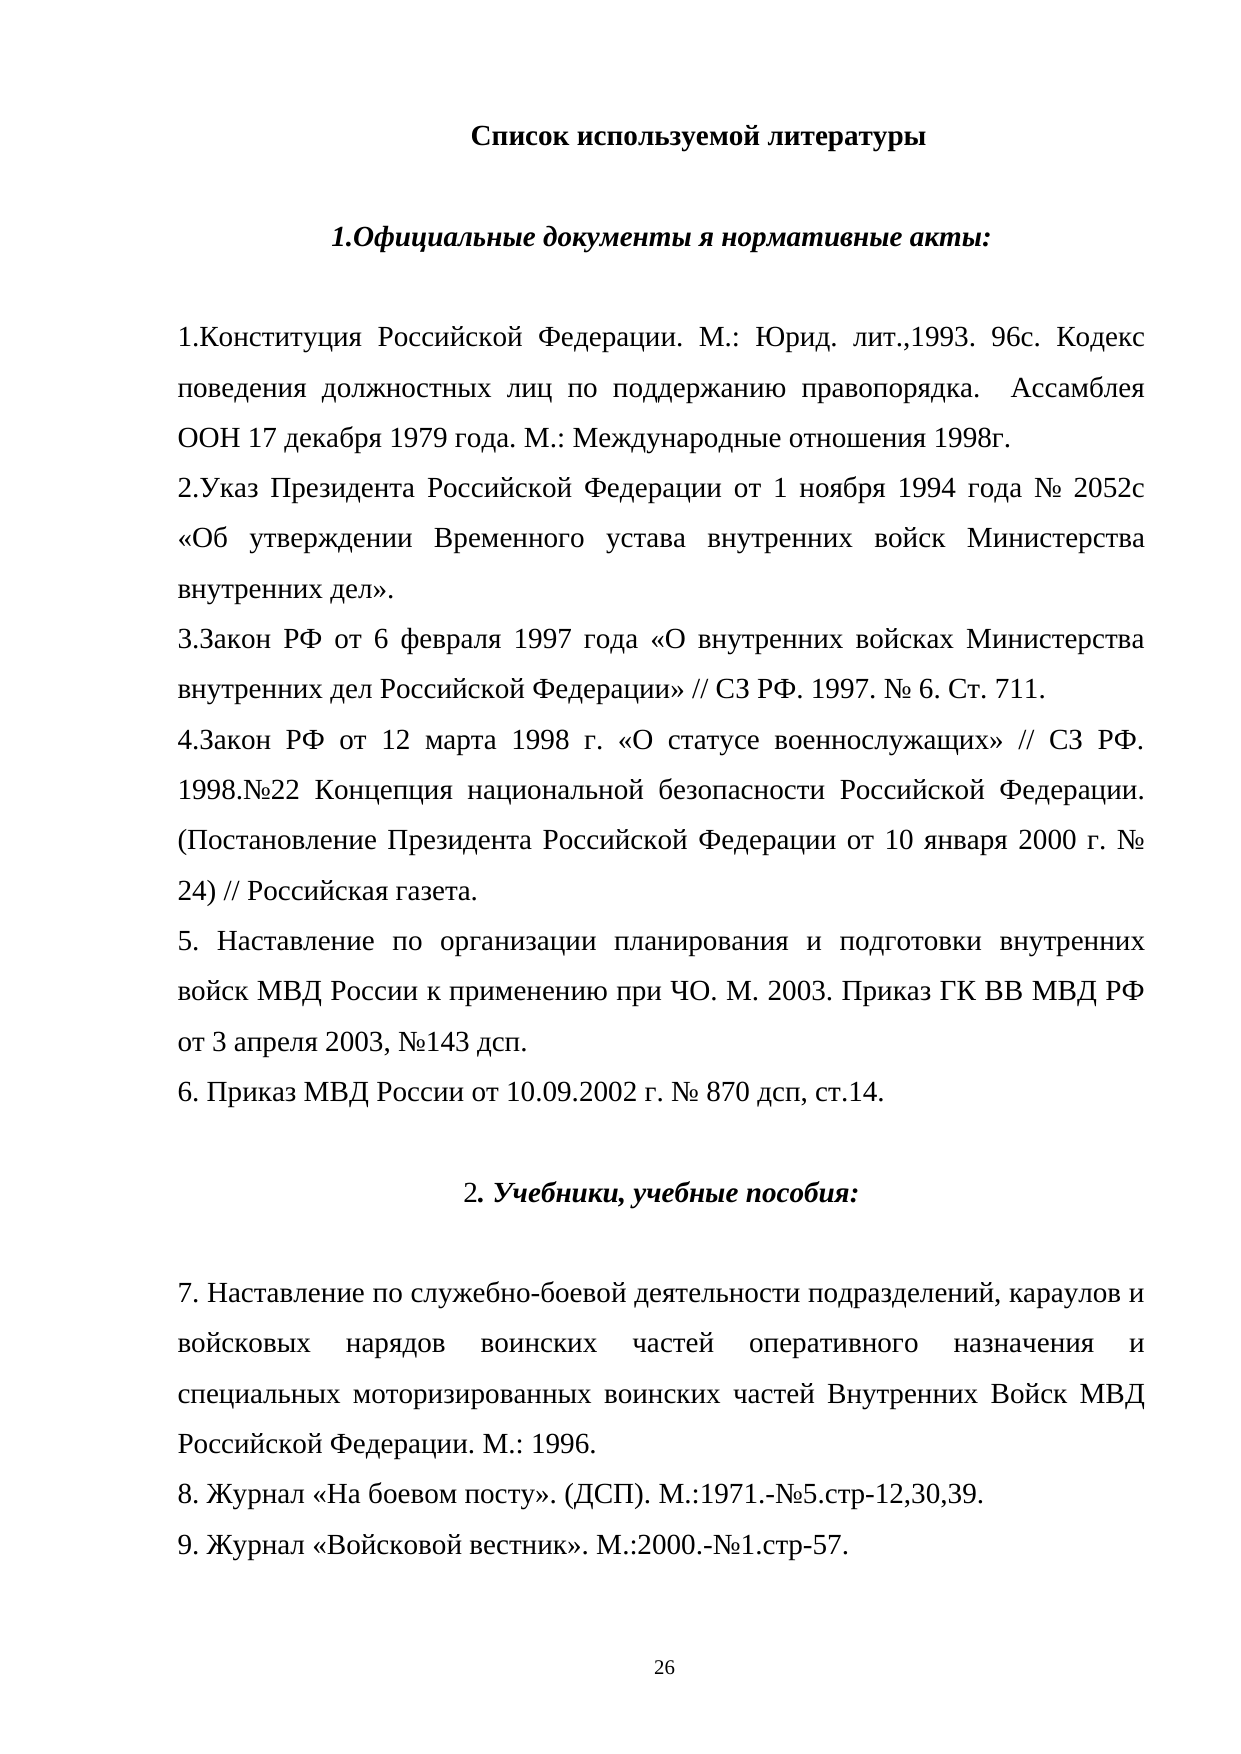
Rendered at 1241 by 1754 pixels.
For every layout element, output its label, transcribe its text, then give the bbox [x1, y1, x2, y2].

text 1.Конституция Российской Федерации. М.: Юрид. лит.,1993. 96с. Кодекс поведения должностных лиц по поддержанию правопорядка. Ассамблея ООН 17 декабря 1979 года. М.: Международные отношения 1998г. [177, 319, 1146, 453]
text 2.Указ Президента Российской Федерации от 1 ноября 1994 года № 2052с «Об утверждении Временного устава внутренних войск Министерства внутренних дел». [177, 470, 1146, 604]
text 6. Приказ МВД России от 10.09.2002 г. № 870 дсп, ст.14. [177, 1074, 1146, 1108]
text 4.Закон РФ от 12 марта . «О статусе военнослужащих» // СЗ РФ. 1998.№22 Концепция национальной безопасности Российской Федерации. (Постановление Президента Российской Федерации от 10 января . № 24) // Российская газета. [177, 722, 1146, 906]
text Список используемой литературы [177, 118, 1146, 152]
text 5. Наставление по организации планирования и подготовки внутренних войск МВД России к применению при ЧО. М. 2003. Приказ ГК ВВ МВД РФ от 3 апреля 2003, №143 дсп. [177, 923, 1146, 1057]
text 7. Наставление по служебно-боевой деятельности подразделений, караулов и войсковых нарядов воинских частей оперативного назначения и специальных моторизированных воинских частей Внутренних Войск МВД Российской Федерации. М.: 1996. [177, 1275, 1146, 1460]
text 2. Учебники, учебные пособия: [177, 1175, 1146, 1208]
text 9. Журнал «Войсковой вестник». М.:2000.-№1.стр-57. [177, 1527, 1146, 1560]
text 8. Журнал «На боевом посту». (ДСП). М.:1971.-№5.стр-12,30,39. [177, 1477, 1146, 1510]
text 3.Закон РФ от 6 февраля 1997 года «О внутренних войсках Министерства внутренних дел Российской Федерации» // СЗ РФ. 1997. № 6. Ст. 711. [177, 621, 1146, 705]
text 1.Официальные документы я нормативные акты: [177, 219, 1146, 252]
